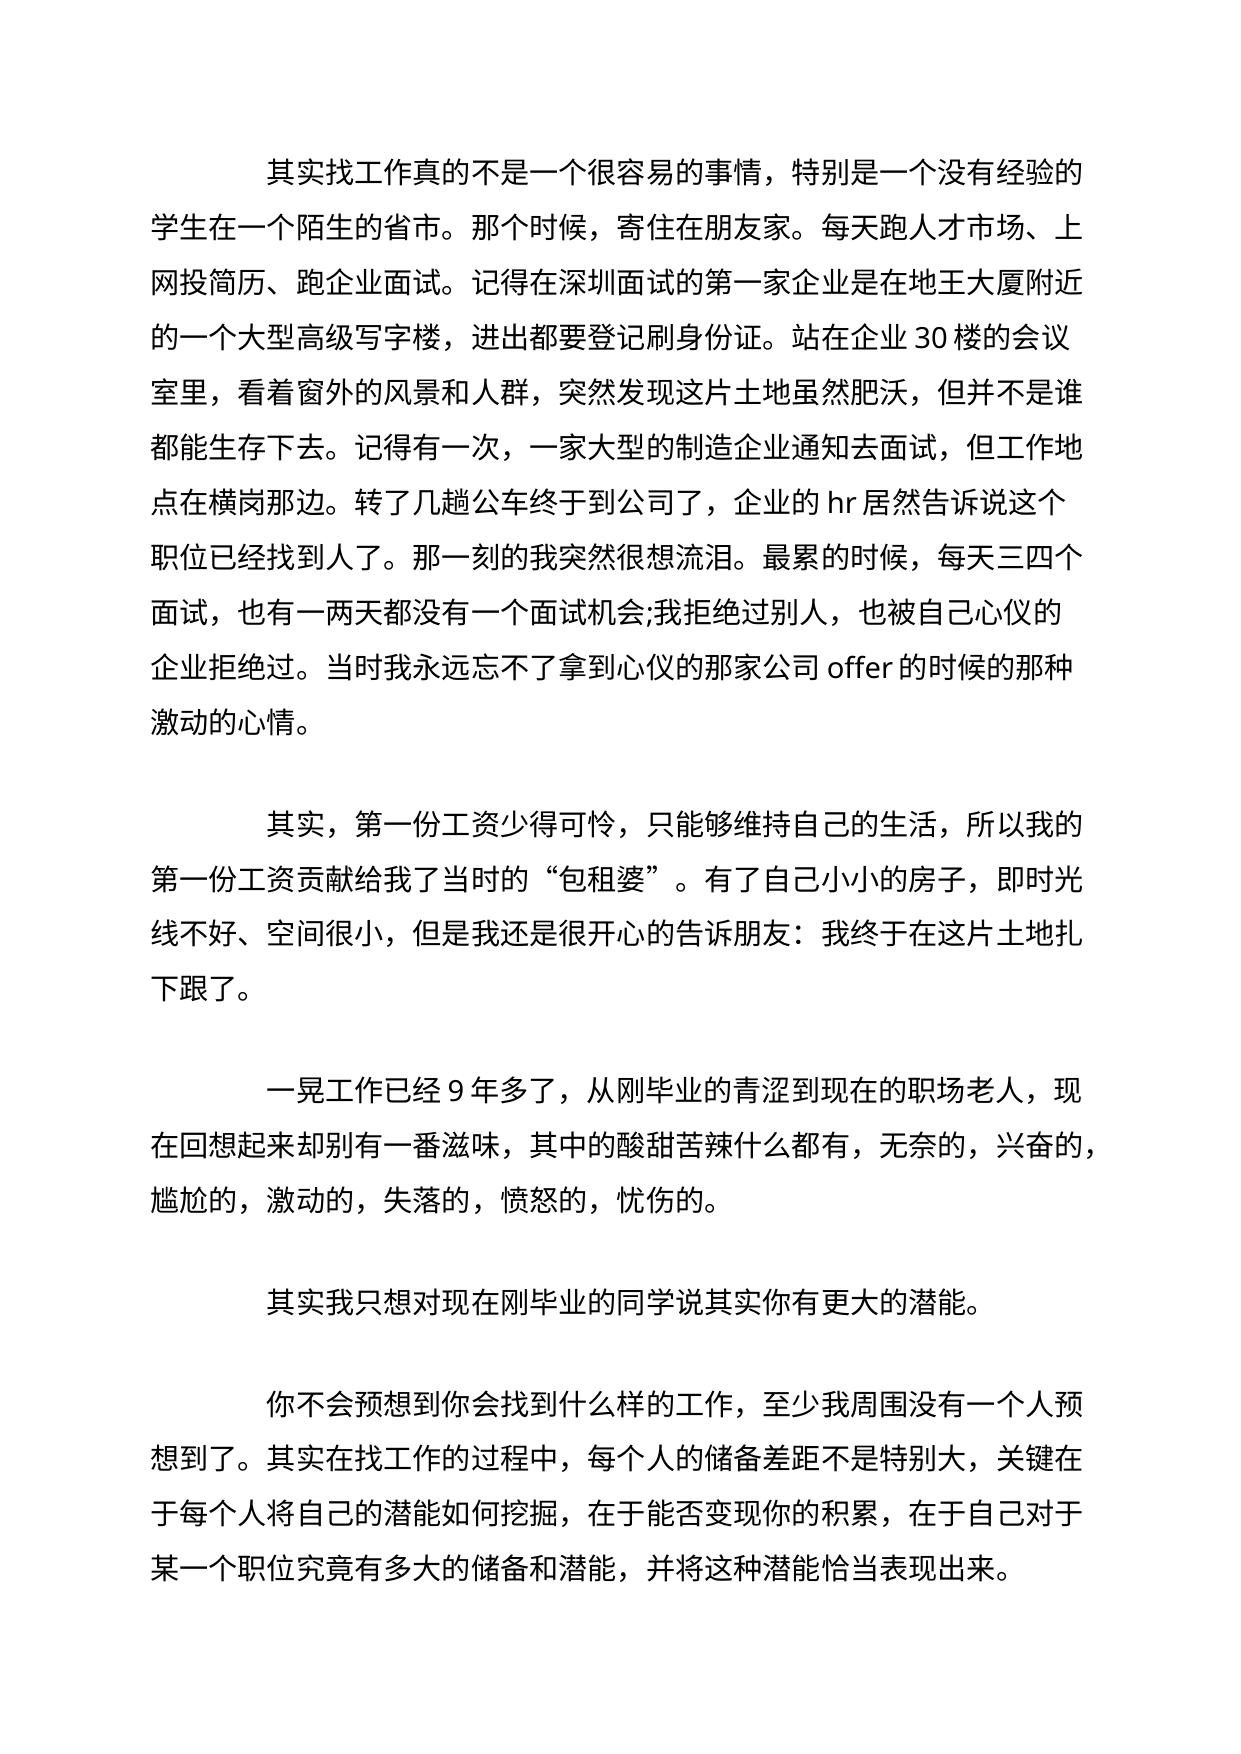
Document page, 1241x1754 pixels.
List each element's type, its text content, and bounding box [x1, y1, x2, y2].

text 你不会预想到你会找到什么样的工作，至少我周围没有一个人预想到了。其实在找工作的过程中，每个人的储备差距不是特别大，关键在于每个人将自己的潜能如何挖掘，在于能否变现你的积累，在于自己对于某一个职位究竟有多大的储备和潜能，并将这种潜能恰当表现出来。 [150, 1381, 1090, 1588]
text 其实，第一份工资少得可怜，只能够维持自己的生活，所以我的第一份工资贡献给我了当时的“包租婆”。有了自己小小的房子，即时光线不好、空间很小，但是我还是很开心的告诉朋友：我终于在这片土地扎下跟了。 [150, 801, 1090, 1008]
text 其实找工作真的不是一个很容易的事情，特别是一个没有经验的学生在一个陌生的省市。那个时候，寄住在朋友家。每天跑人才市场、上网投简历、跑企业面试。记得在深圳面试的第一家企业是在地王大厦附近的一个大型高级写字楼，进出都要登记刷身份证。站在企业30楼的会议室里，看着窗外的风景和人群，突然发现这片土地虽然肥沃，但并不是谁都能生存下去。记得有一次，一家大型的制造企业通知去面试，但工作地点在横岗那边。转了几趟公车终于到公司了，企业的hr居然告诉说这个职位已经找到人了。那一刻的我突然很想流泪。最累的时候，每天三四个面试，也有一两天都没有一个面试机会;我拒绝过别人，也被自己心仪的企业拒绝过。当时我永远忘不了拿到心仪的那家公司offer的时候的那种激动的心情。 [150, 150, 1090, 742]
text 其实我只想对现在刚毕业的同学说其实你有更大的潜能。 [150, 1279, 1090, 1322]
text 一晃工作已经9年多了，从刚毕业的青涩到现在的职场老人，现在回想起来却别有一番滋味，其中的酸甜苦辣什么都有，无奈的，兴奋的，尴尬的，激动的，失落的，愤怒的，忧伤的。 [150, 1068, 1090, 1220]
